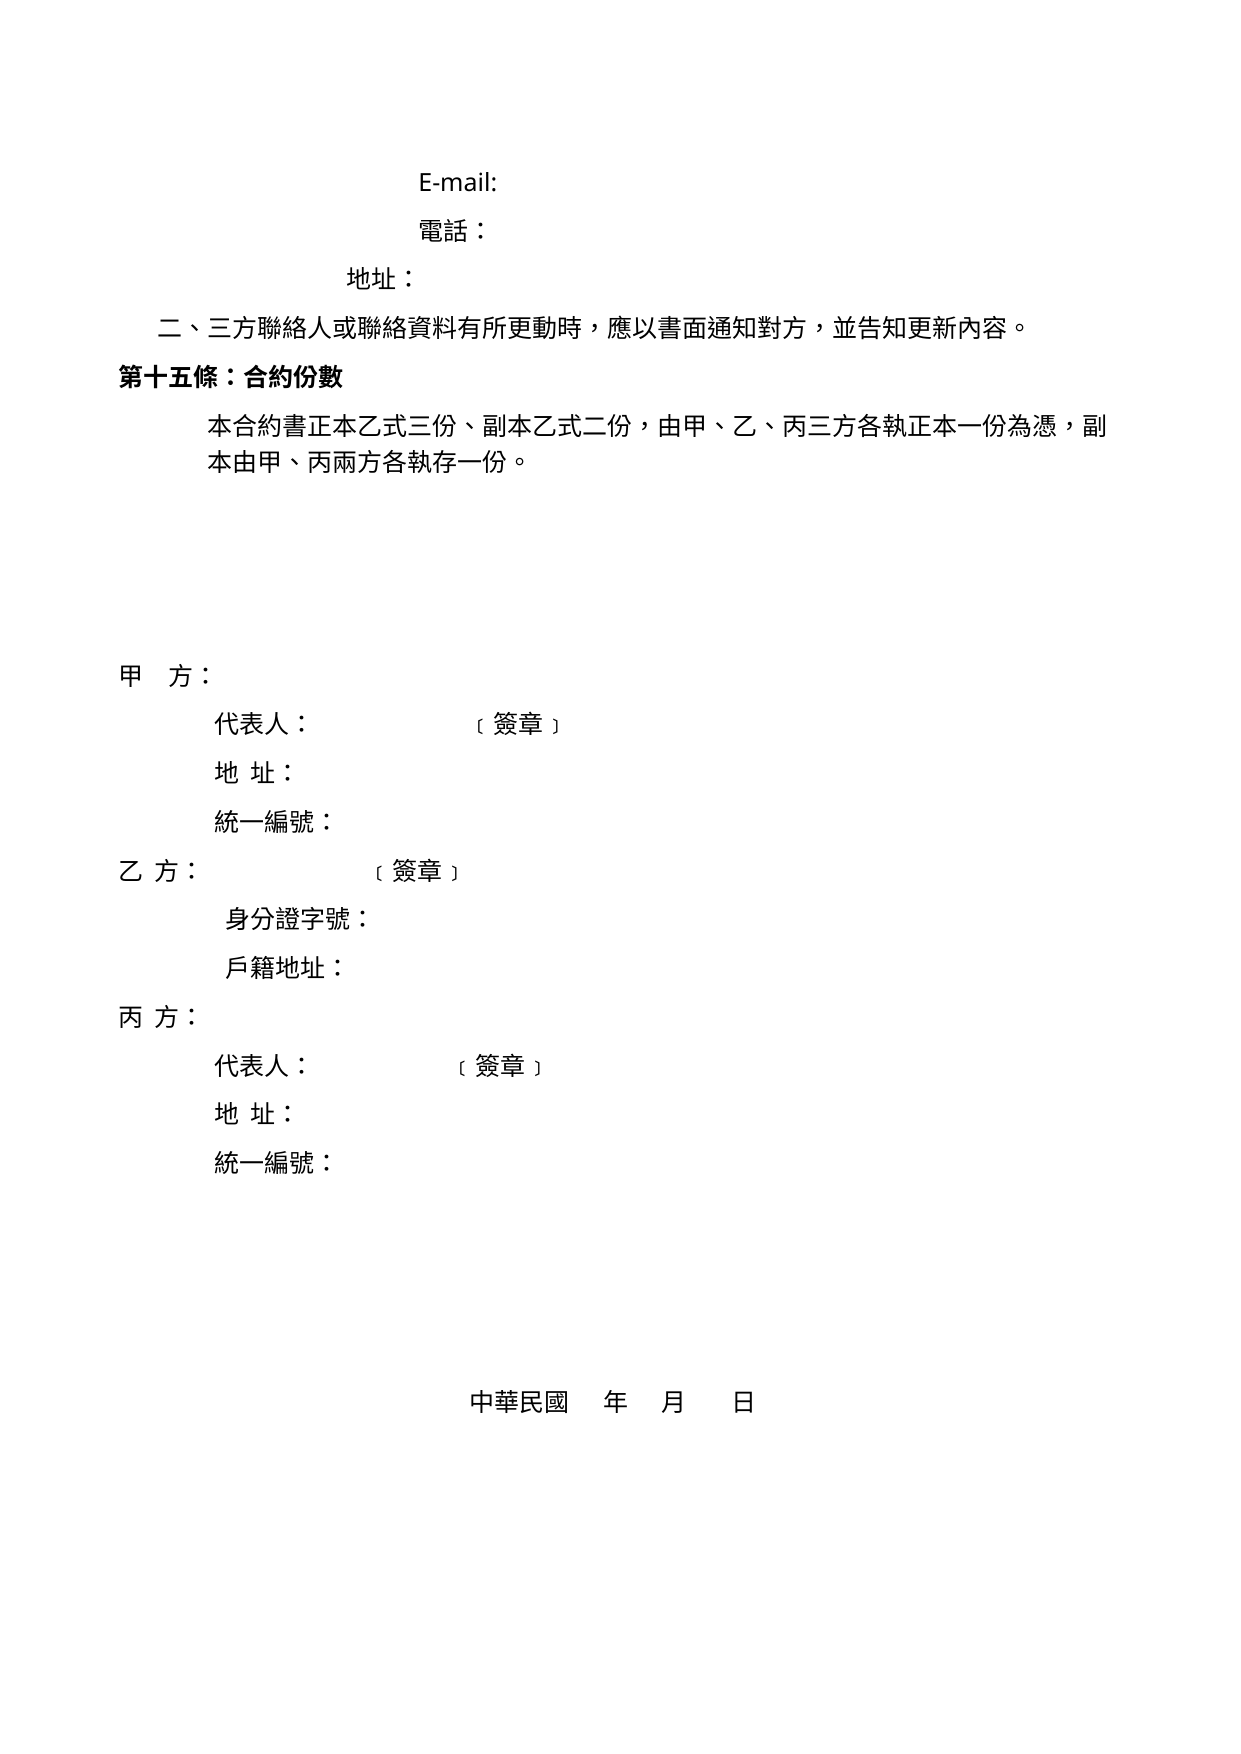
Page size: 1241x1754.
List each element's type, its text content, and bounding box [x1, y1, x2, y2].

text 身分證字號： [225, 900, 1107, 936]
text 代表人： ﹝簽章﹞ [214, 705, 1107, 741]
text 中華民國 年 月 日 [118, 1382, 1107, 1418]
text 戶籍地址： [225, 948, 1107, 985]
text 地 址： [214, 1095, 1107, 1131]
text 第十五條：合約份數 [118, 357, 1107, 393]
text 地址： [268, 260, 1107, 296]
text 本合約書正本乙式三份、副本乙式二份，由甲、乙、丙三方各執正本一份為憑，副本由甲、丙兩方各執存一份。 [207, 406, 1107, 478]
text 二、三方聯絡人或聯絡資料有所更動時，應以書面通知對方，並告知更新內容。 [118, 308, 1107, 345]
text 乙 方： ﹝簽章﹞ [118, 851, 1107, 887]
text 代表人： ﹝簽章﹞ [214, 1046, 1107, 1082]
text E-mail: [418, 164, 1107, 198]
text 電話： [418, 211, 1107, 247]
text 地 址： [214, 753, 1107, 790]
text 甲 方： [118, 656, 1107, 692]
text 統一編號： [214, 802, 1107, 838]
text 丙 方： [118, 997, 1107, 1033]
text 統一編號： [214, 1143, 1107, 1180]
